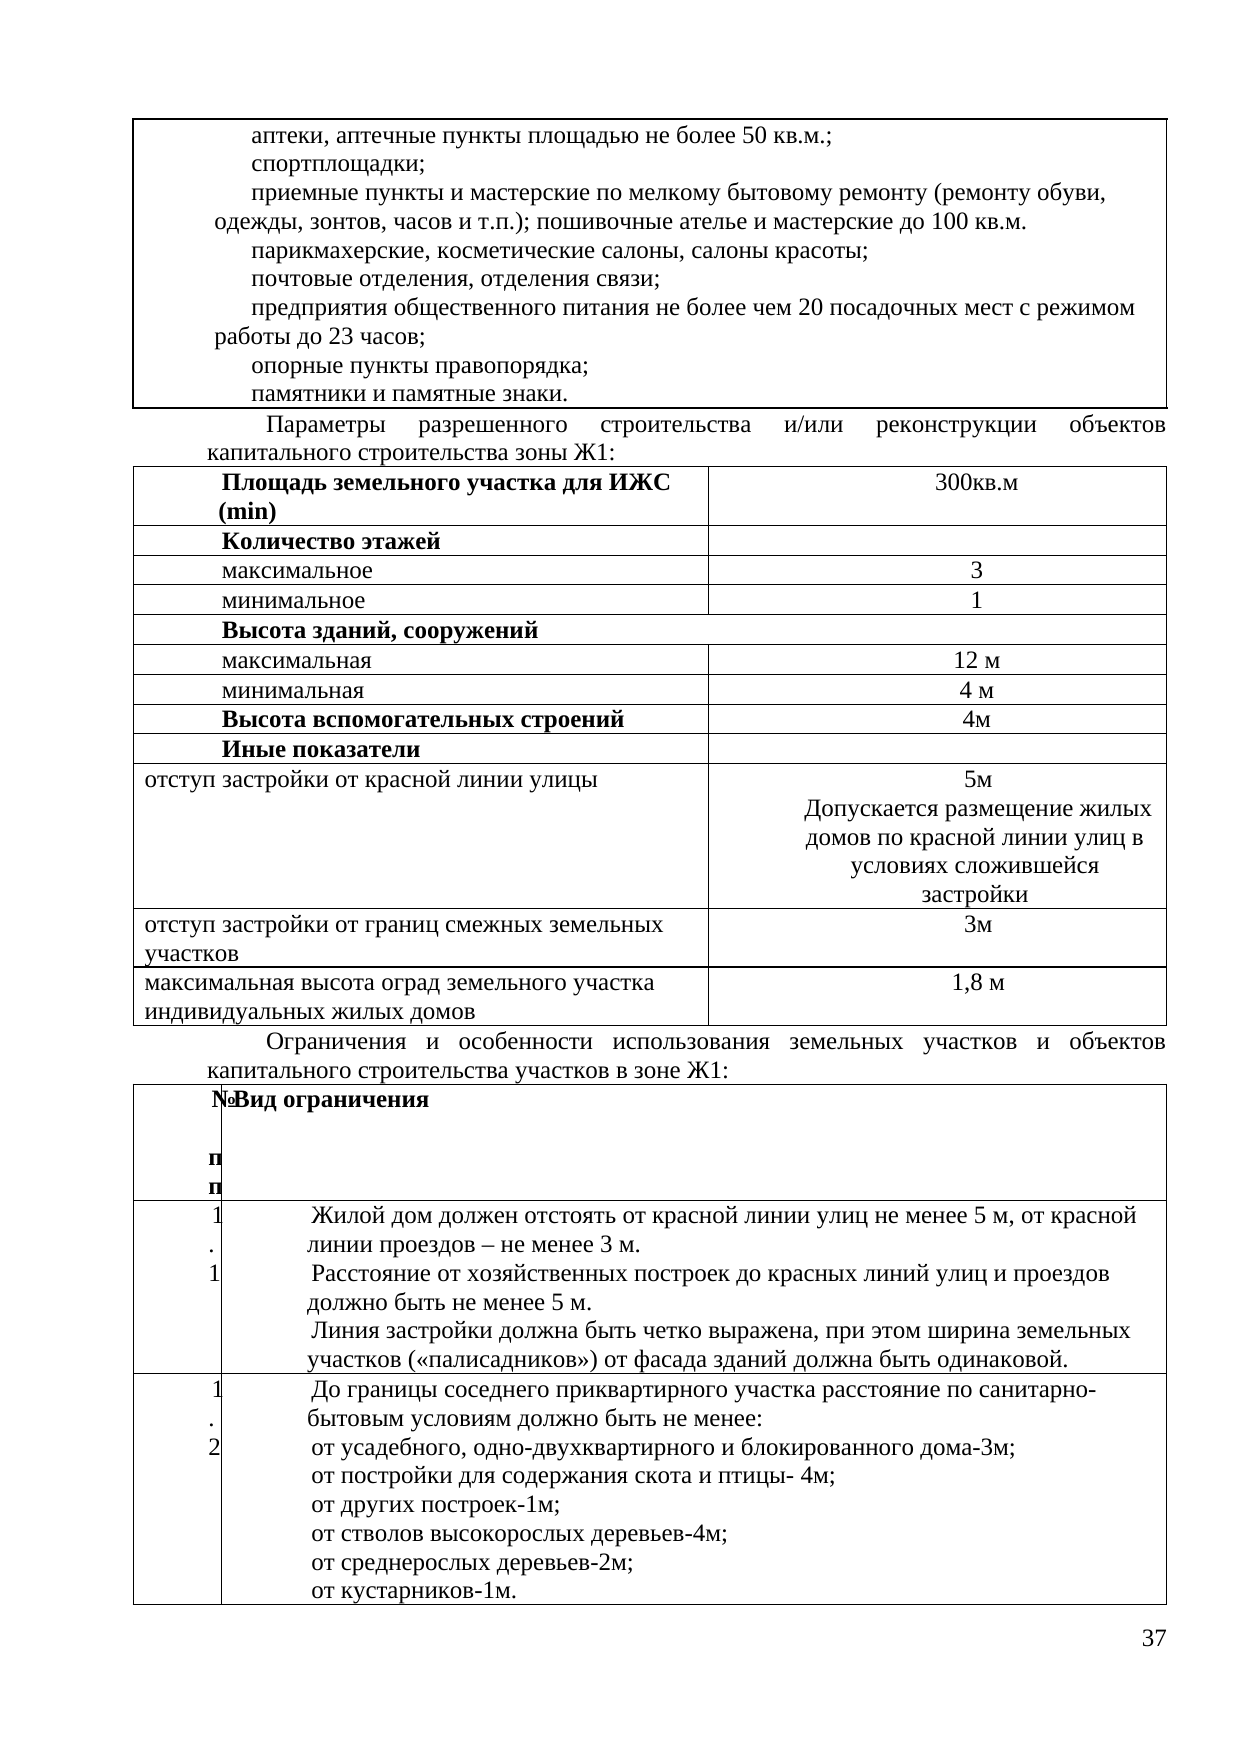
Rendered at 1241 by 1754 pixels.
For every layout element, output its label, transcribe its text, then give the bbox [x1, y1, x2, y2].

table_cell отступ застройки от красной линии улицы [134, 764, 708, 908]
table_cell минимальная [134, 675, 708, 703]
table_cell максимальное [134, 556, 708, 584]
table_cell Количество этажей [134, 526, 708, 554]
table_cell Высота вспомогательных строений [134, 705, 708, 733]
text Ограничения и особенности использования земельных участков и объектов капитального строительства участков в зоне Ж1: [207, 1026, 1167, 1083]
table_header Площадь земельного участка для ИЖС (min) [134, 467, 708, 525]
table_cell 1,8 м [709, 968, 1166, 1025]
table_cell максимальная высота оград земельного участка индивидуальных жилых домов [134, 968, 708, 1025]
table_cell 1 [709, 585, 1166, 614]
table_cell 5м Допускается размещение жилых домов по красной линии улиц в условиях сложившейся застройки [709, 764, 1166, 908]
text Параметры разрешенного строительства и/или реконструкции объектов капитального строительства зоны Ж1: [207, 409, 1167, 466]
table_cell Иные показатели [134, 734, 708, 763]
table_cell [134, 120, 1166, 407]
table_cell минимальное [134, 585, 708, 614]
table_header № пп [134, 1085, 221, 1199]
table_cell максимальная [134, 645, 708, 674]
table_header Вид ограничения [222, 1085, 1166, 1199]
table_cell [709, 526, 1166, 554]
table_cell отступ застройки от границ смежных земельных участков [134, 909, 708, 966]
table_cell До границы соседнего приквартирного участка расстояние по санитарно-бытовым условиям должно быть не менее: от усадебного, одно-двухквартирного и блокированного дома-3м; от постройки для содержания скота и птицы- 4м; от других построек-1м; от стволов высокорослых деревьев-4м; от среднерослых деревьев-2м; от кустарников-1м. [222, 1374, 1166, 1604]
table_header 300кв.м [709, 467, 1166, 525]
table_cell Высота зданий, сооружений [134, 615, 1166, 644]
table_cell 4м [709, 705, 1166, 733]
table_cell 3м [709, 909, 1166, 966]
table_cell [709, 675, 1166, 703]
table_cell [709, 734, 1166, 763]
table_cell 1.2 [134, 1374, 221, 1604]
table_cell Жилой дом должен отстоять от красной линии улиц не менее 5 м, от красной линии проездов – не менее . Расстояние от хозяйственных построек до красных линий улиц и проездов должно быть не менее . Линия застройки должна быть четко выражена, при этом ширина земельных участков («палисадников») от фасада зданий должна быть одинаковой. [222, 1201, 1166, 1373]
table_cell 1.1 [134, 1201, 221, 1373]
table_cell 3 [709, 556, 1166, 584]
table_cell 12 м [709, 645, 1166, 674]
